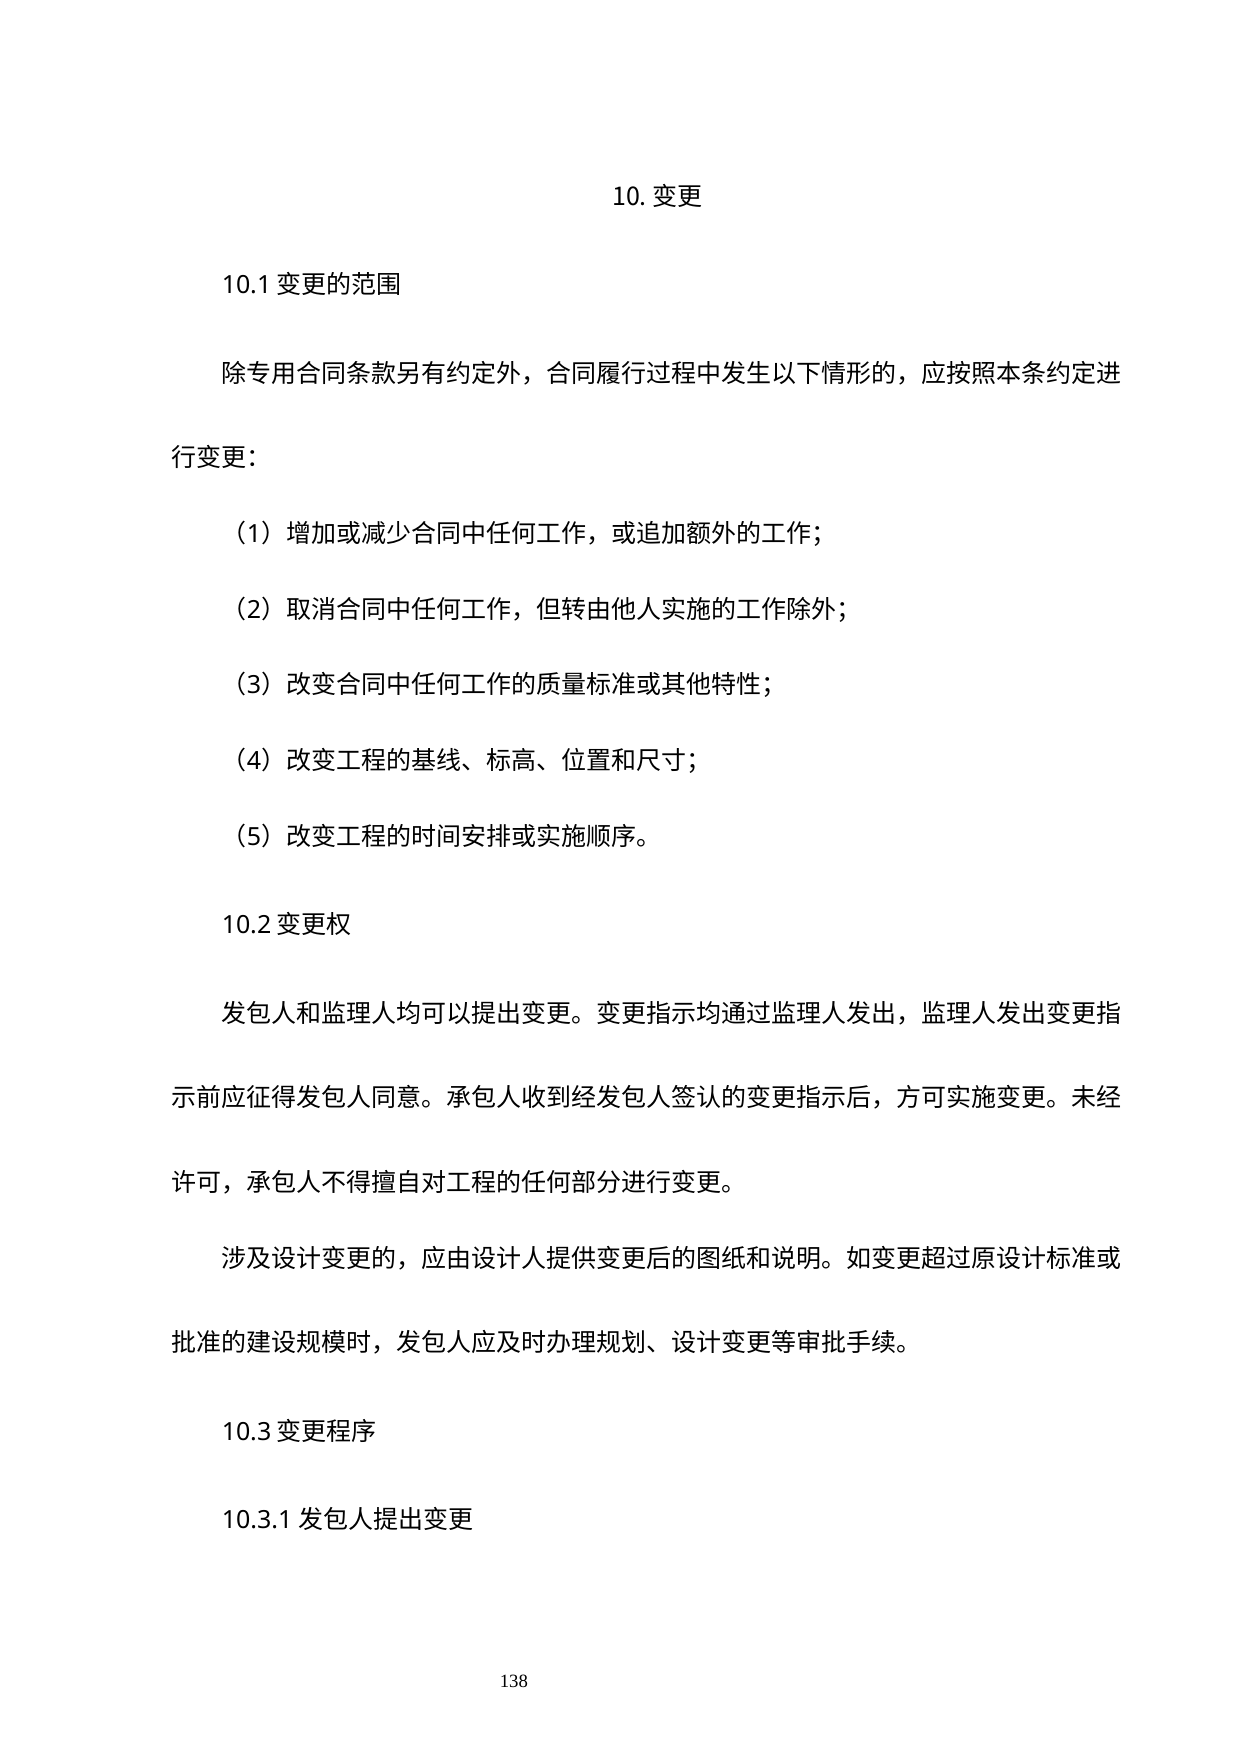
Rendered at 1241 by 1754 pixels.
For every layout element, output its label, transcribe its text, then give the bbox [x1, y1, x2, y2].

text 10.3.1 发包人提出变更 [172, 1485, 1128, 1550]
subtitle 10. 变更 [186, 162, 1128, 227]
text （4）改变工程的基线、标高、位置和尺寸； [172, 726, 1128, 791]
text （3）改变合同中任何工作的质量标准或其他特性； [172, 651, 1128, 716]
text 除专用合同条款另有约定外，合同履行过程中发生以下情形的，应按照本条约定进行变更： [172, 339, 1128, 488]
subtitle 10.1变更的范围 [172, 250, 1128, 315]
text 发包人和监理人均可以提出变更。变更指示均通过监理人发出，监理人发出变更指示前应征得发包人同意。承包人收到经发包人签认的变更指示后，方可实施变更。未经许可，承包人不得擅自对工程的任何部分进行变更。 [172, 979, 1128, 1213]
text （5）改变工程的时间安排或实施顺序。 [172, 802, 1128, 867]
text （1）增加或减少合同中任何工作，或追加额外的工作； [172, 499, 1128, 564]
text 涉及设计变更的，应由设计人提供变更后的图纸和说明。如变更超过原设计标准或批准的建设规模时，发包人应及时办理规划、设计变更等审批手续。 [172, 1224, 1128, 1373]
subtitle 10.3变更程序 [172, 1397, 1128, 1462]
text （2）取消合同中任何工作，但转由他人实施的工作除外； [172, 575, 1128, 640]
subtitle 10.2变更权 [172, 891, 1128, 956]
